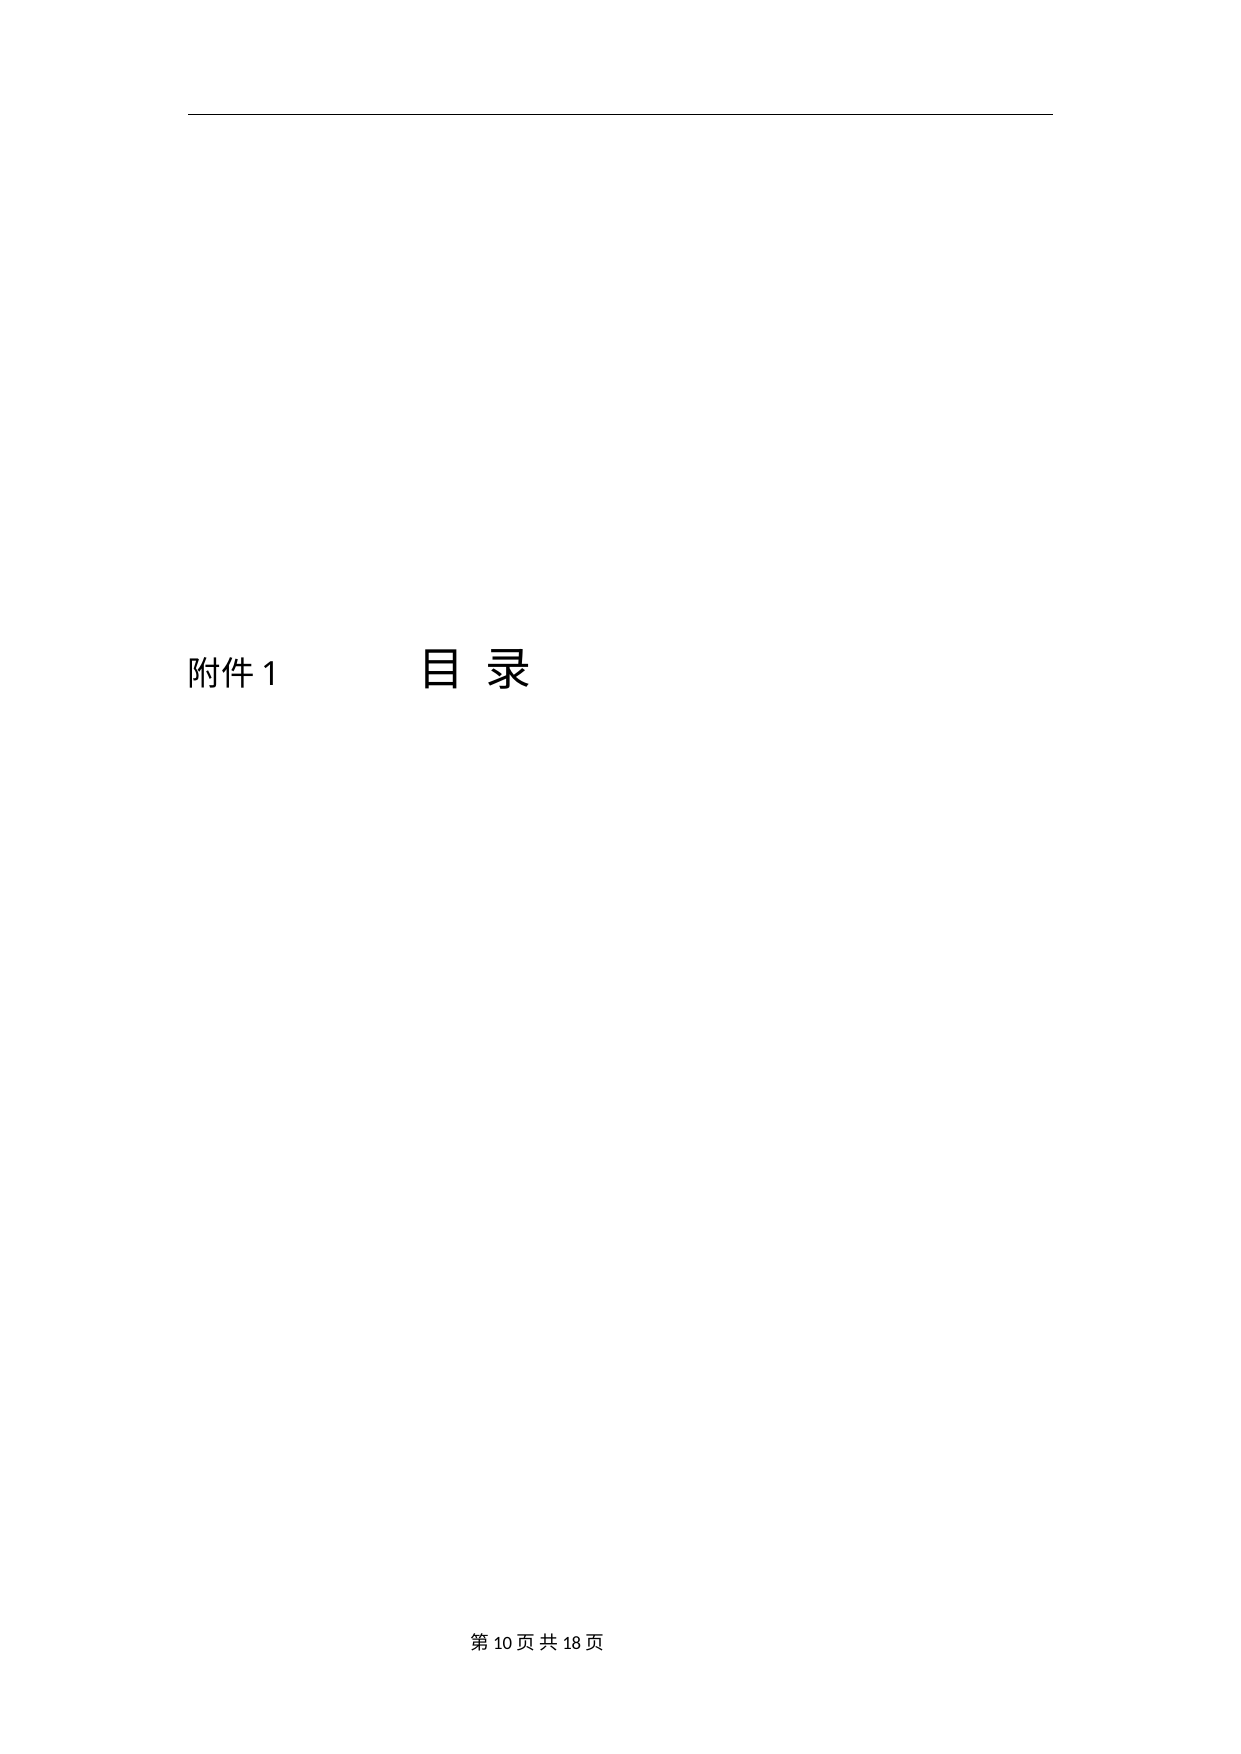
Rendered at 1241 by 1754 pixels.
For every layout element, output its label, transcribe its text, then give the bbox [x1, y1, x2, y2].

text 附件1 目 录 [187, 617, 1053, 714]
